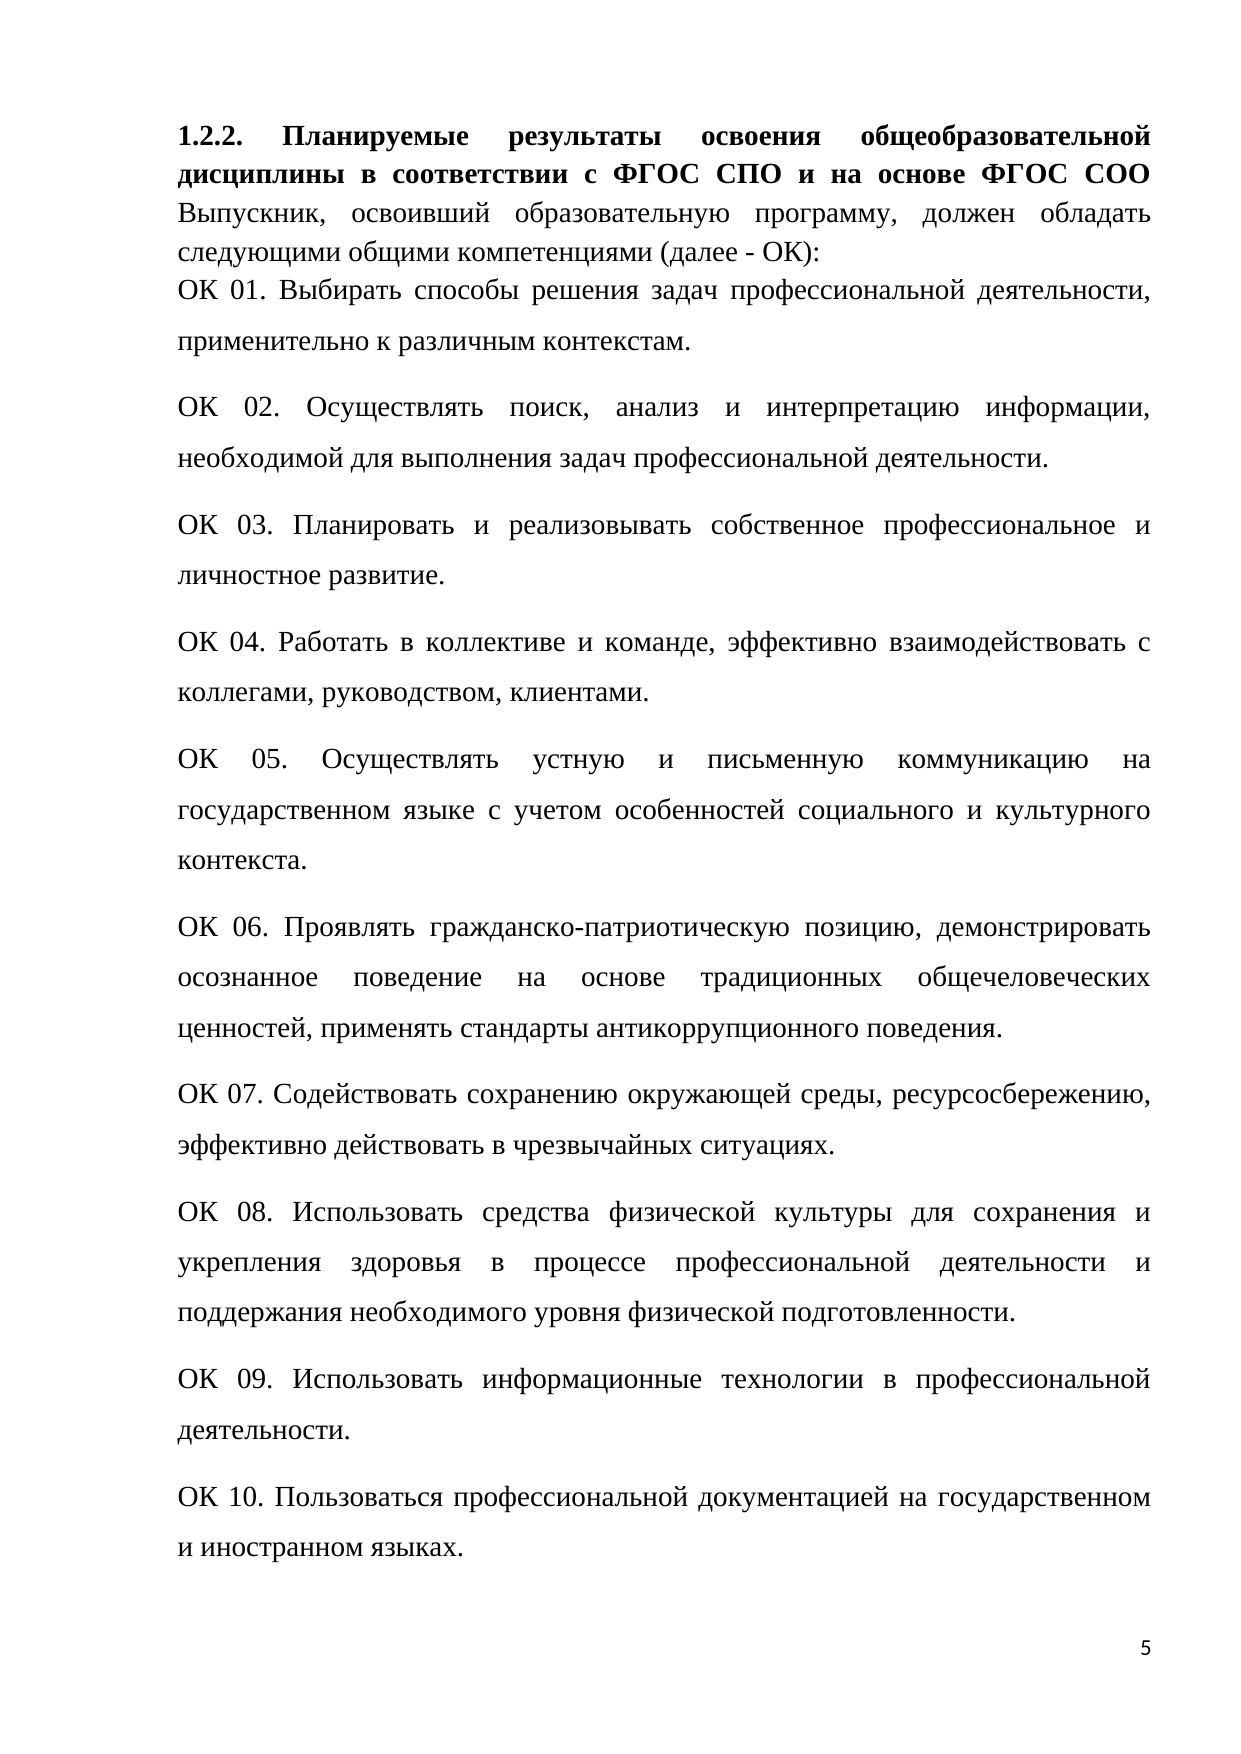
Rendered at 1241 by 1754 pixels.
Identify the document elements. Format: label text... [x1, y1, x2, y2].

text ОК 09. Использовать информационные технологии в профессиональной деятельности. [177, 1362, 1152, 1445]
text ОК 04. Работать в коллективе и команде, эффективно взаимодействовать с коллегами, руководством, клиентами. [177, 624, 1152, 708]
text ОК 06. Проявлять гражданско-патриотическую позицию, демонстрировать осознанное поведение на основе традиционных общечеловеческих ценностей, применять стандарты антикоррупционного поведения. [177, 909, 1152, 1043]
text ОК 01. Выбирать способы решения задач профессиональной деятельности, применительно к различным контекстам. [177, 272, 1152, 356]
text ОК 10. Пользоваться профессиональной документацией на государственном и иностранном языках. [177, 1479, 1152, 1563]
text ОК 07. Содействовать сохранению окружающей среды, ресурсосбережению, эффективно действовать в чрезвычайных ситуациях. [177, 1077, 1152, 1161]
text ОК 03. Планировать и реализовывать собственное профессиональное и личностное развитие. [177, 507, 1152, 591]
text ОК 05. Осуществлять устную и письменную коммуникацию на государственном языке с учетом особенностей социального и культурного контекста. [177, 741, 1152, 876]
text 1.2.2. Планируемые результаты освоения общеобразовательной дисциплины в соответствии с ФГОС СПО и на основе ФГОС СОО Выпускник, освоивший образовательную программу, должен обладать следующими общими компетенциями (далее - ОК): [177, 118, 1152, 267]
text ОК 02. Осуществлять поиск, анализ и интерпретацию информации, необходимой для выполнения задач профессиональной деятельности. [177, 389, 1152, 473]
text ОК 08. Использовать средства физической культуры для сохранения и укрепления здоровья в процессе профессиональной деятельности и поддержания необходимого уровня физической подготовленности. [177, 1194, 1152, 1328]
